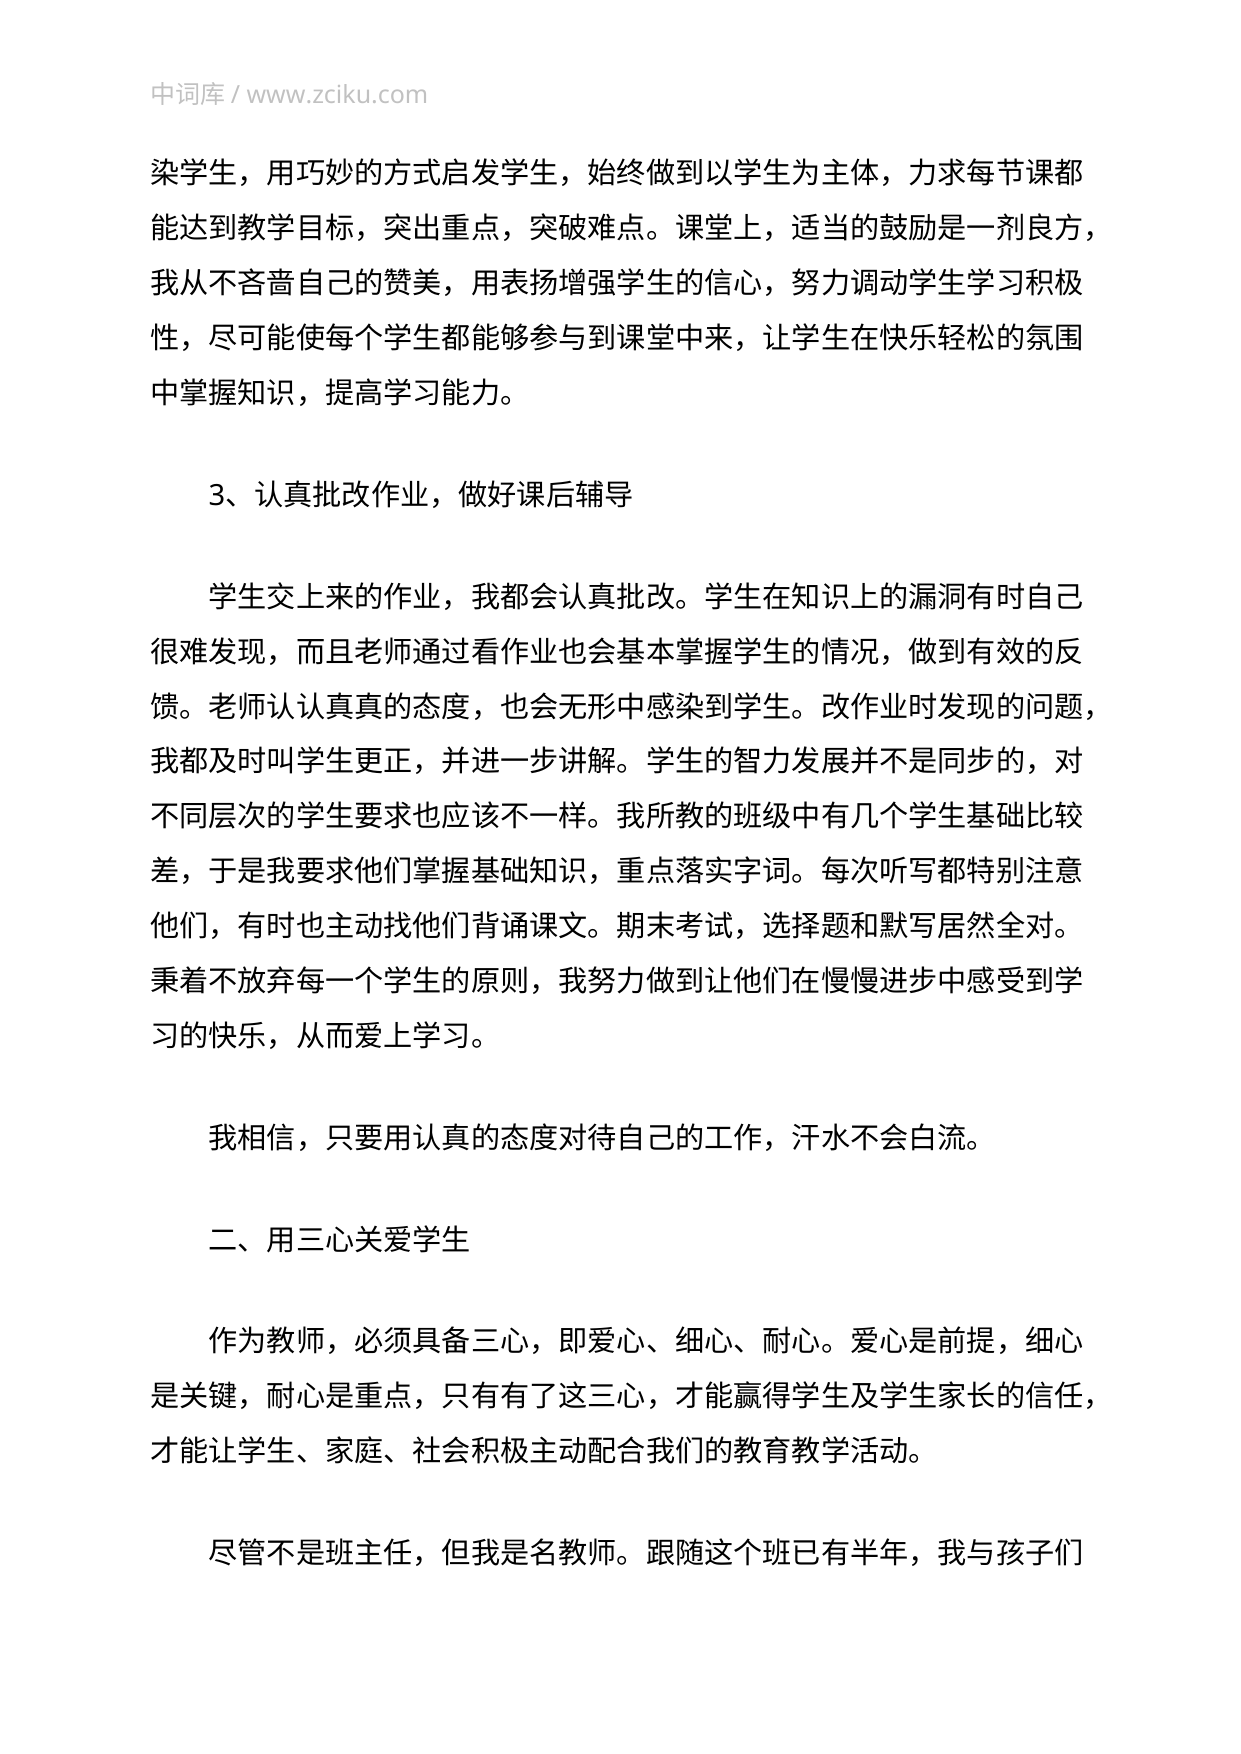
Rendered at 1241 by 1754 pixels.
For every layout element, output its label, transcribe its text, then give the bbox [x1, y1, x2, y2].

text 作为教师，必须具备三心，即爱心、细心、耐心。爱心是前提，细心是关键，耐心是重点，只有有了这三心，才能赢得学生及学生家长的信任，才能让学生、家庭、社会积极主动配合我们的教育教学活动。 [150, 1318, 1090, 1470]
text 学生交上来的作业，我都会认真批改。学生在知识上的漏洞有时自己很难发现，而且老师通过看作业也会基本掌握学生的情况，做到有效的反馈。老师认认真真的态度，也会无形中感染到学生。改作业时发现的问题，我都及时叫学生更正，并进一步讲解。学生的智力发展并不是同步的，对不同层次的学生要求也应该不一样。我所教的班级中有几个学生基础比较差，于是我要求他们掌握基础知识，重点落实字词。每次听写都特别注意他们，有时也主动找他们背诵课文。期末考试，选择题和默写居然全对。秉着不放弃每一个学生的原则，我努力做到让他们在慢慢进步中感受到学习的快乐，从而爱上学习。 [150, 573, 1090, 1055]
text 我相信，只要用认真的态度对待自己的工作，汗水不会白流。 [150, 1114, 1090, 1157]
text 3、认真批改作业，做好课后辅导 [150, 471, 1090, 514]
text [150, 150, 1090, 412]
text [150, 1529, 1090, 1572]
text 二、用三心关爱学生 [150, 1216, 1090, 1258]
